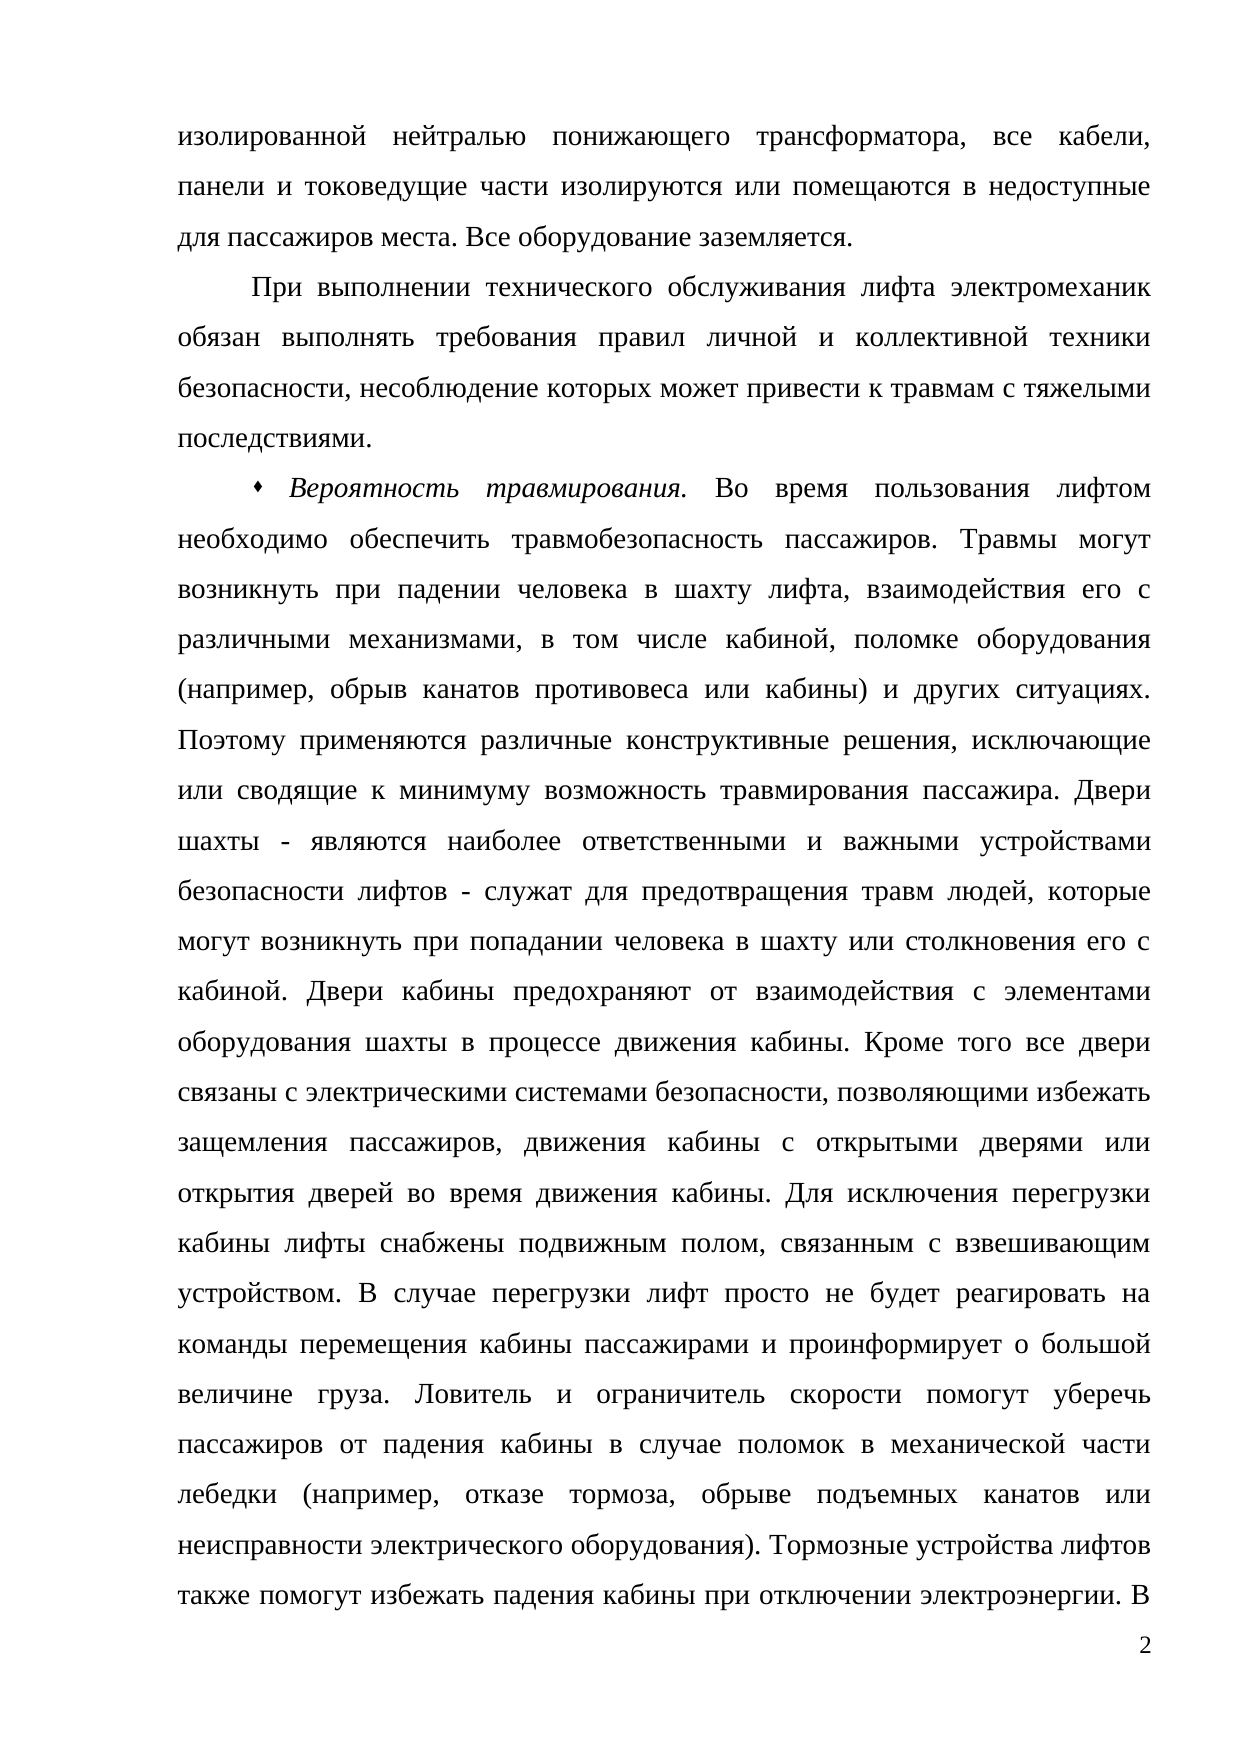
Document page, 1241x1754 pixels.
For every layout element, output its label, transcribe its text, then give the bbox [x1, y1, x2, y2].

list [177, 118, 1152, 252]
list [177, 470, 1152, 1611]
text При выполнении технического обслуживания лифта электромеханик обязан выполнять требования правил личной и коллективной техники безопасности, несоблюдение которых может привести к травмам с тяжелыми последствиями. [177, 269, 1152, 453]
